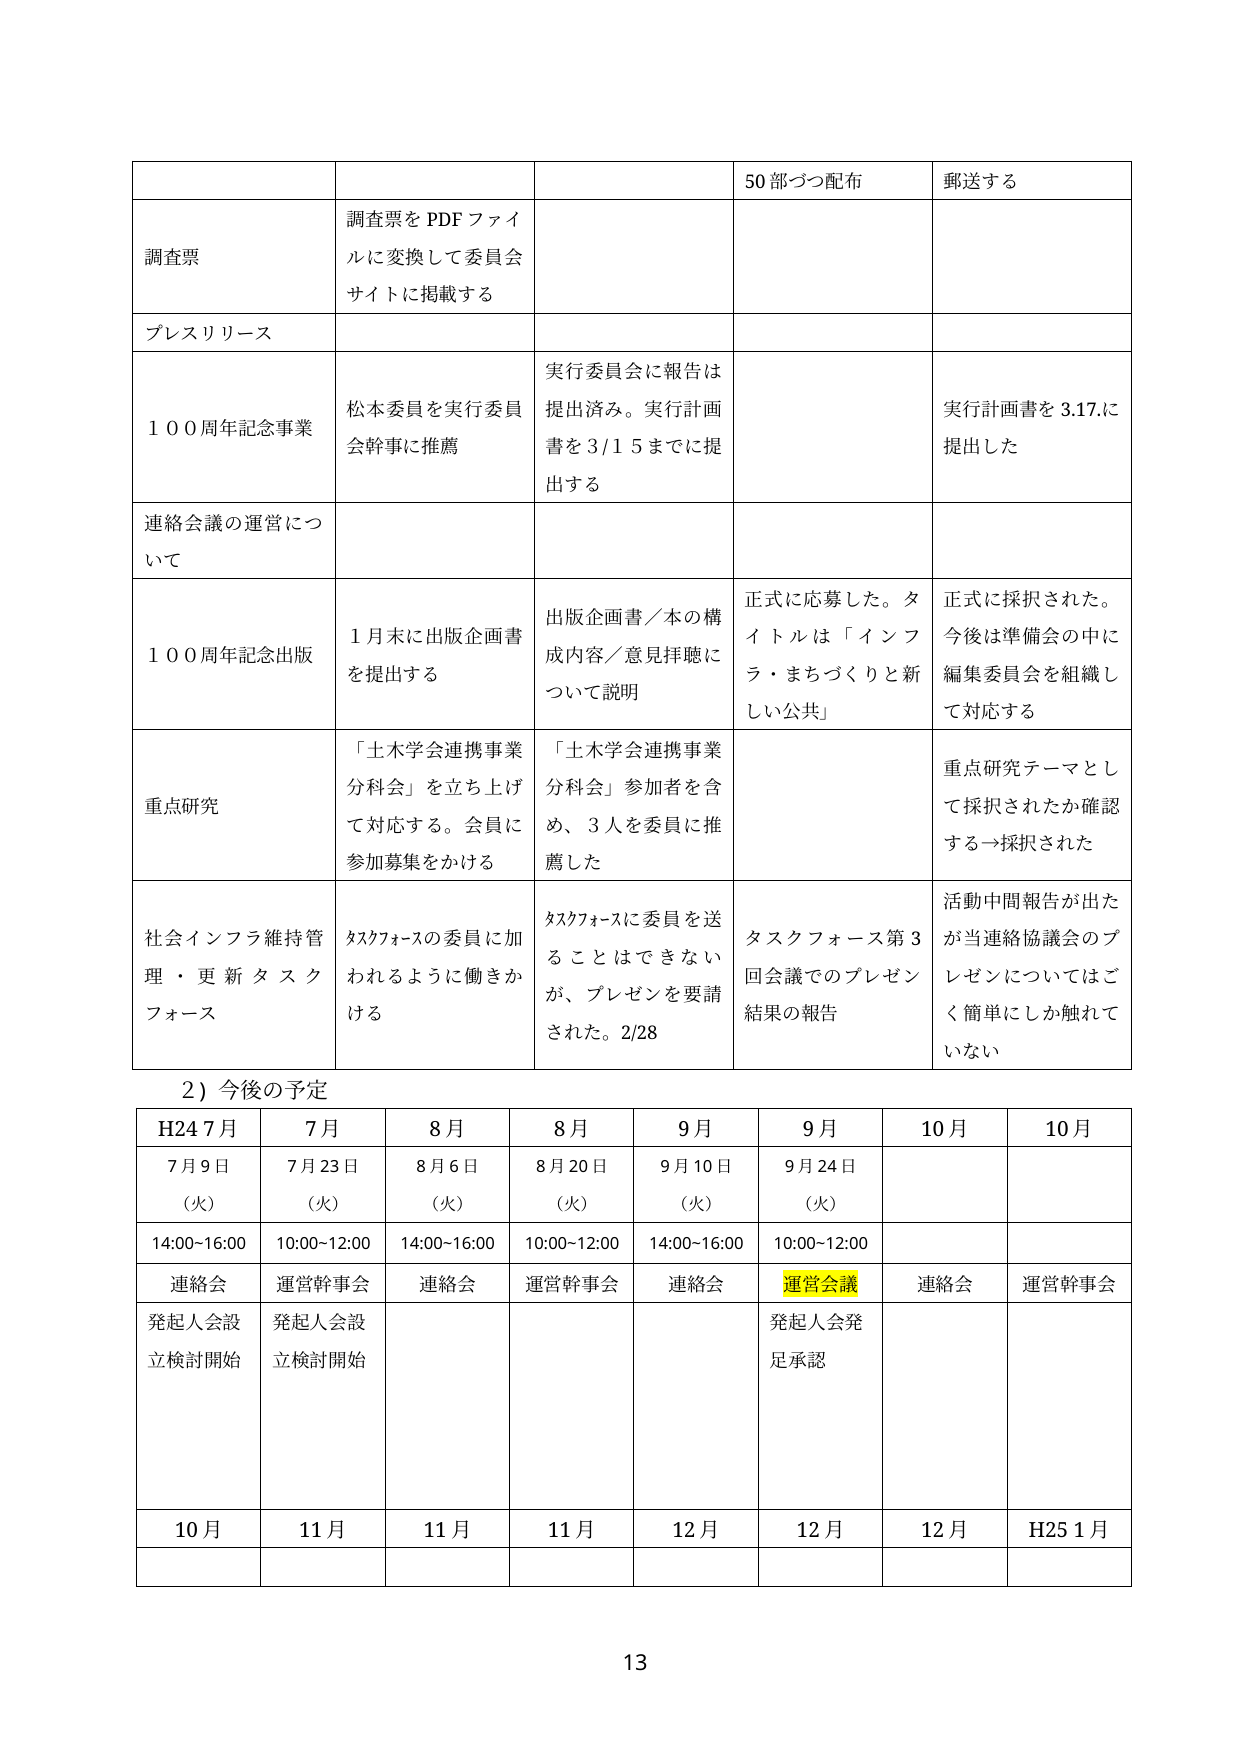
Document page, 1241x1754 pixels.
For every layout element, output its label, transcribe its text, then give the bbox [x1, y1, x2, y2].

table_cell 「土木学会連携事業分科会」参加者を含め、３人を委員に推薦した [535, 730, 733, 880]
table_cell [336, 503, 534, 578]
table_cell 運営幹事会 [510, 1264, 633, 1302]
table_cell ﾀｽｸﾌｫｰｽに委員を送ることはできないが、プレゼンを要請された。2/28 [535, 881, 733, 1069]
table_cell 11月 [510, 1510, 633, 1547]
table_cell 正式に採択された。今後は準備会の中に編集委員会を組織して対応する [933, 579, 1131, 729]
table_cell 10:00~12:00 [510, 1223, 633, 1263]
table_cell [883, 1303, 1007, 1508]
table_cell [137, 1548, 260, 1586]
table_header H24 7月 [137, 1109, 260, 1146]
table_cell 重点研究 [133, 730, 335, 880]
table_header 7月 [261, 1109, 385, 1146]
table_cell 実行計画書を3.17.に提出した [933, 352, 1131, 502]
table_cell H25 1月 [1008, 1510, 1131, 1547]
table_cell 連絡会 [883, 1264, 1007, 1302]
table_cell 調査票をPDFファイルに変換して委員会サイトに掲載する [336, 200, 534, 313]
table_cell [535, 162, 733, 199]
table_cell 実行委員会に報告は提出済み。実行計画書を３/１５までに提出する [535, 352, 733, 502]
table_cell 14:00~16:00 [634, 1223, 758, 1263]
table_cell 12月 [759, 1510, 882, 1547]
table_cell [336, 314, 534, 351]
table_cell 連絡会 [634, 1264, 758, 1302]
table_cell [336, 162, 534, 199]
table_cell 運営会議 [759, 1264, 882, 1302]
table_cell 連絡会 [137, 1264, 260, 1302]
table_cell 7月23日（火） [261, 1147, 385, 1222]
table_header 10月 [883, 1109, 1007, 1146]
table_header 8月 [386, 1109, 509, 1146]
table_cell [734, 162, 932, 199]
list 今後の予定 [177, 1070, 1122, 1107]
table_cell 「土木学会連携事業分科会」を立ち上げて対応する。会員に参加募集をかける [336, 730, 534, 880]
table_cell パンフレット [133, 162, 335, 199]
table_cell 7月9日（火） [137, 1147, 260, 1222]
table_cell 12月 [634, 1510, 758, 1547]
table_cell [386, 1303, 509, 1508]
table_header 10月 [1008, 1109, 1131, 1146]
table_cell 連絡会議の運営について [133, 503, 335, 578]
table_cell 重点研究テーマとして採択されたか確認する→採択された [933, 730, 1131, 880]
table_cell [734, 730, 932, 880]
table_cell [933, 162, 1131, 199]
table_cell 10月 [137, 1510, 260, 1547]
table_cell 出版企画書／本の構成内容／意見拝聴について説明 [535, 579, 733, 729]
table_cell ﾀｽｸﾌｫｰｽの委員に加われるように働きかける [336, 881, 534, 1069]
table_cell [535, 200, 733, 313]
table_cell [883, 1147, 1007, 1222]
table_cell [734, 503, 932, 578]
table_cell [634, 1303, 758, 1508]
table_cell １００周年記念事業 [133, 352, 335, 502]
table_cell [1008, 1223, 1131, 1263]
table_header 9月 [759, 1109, 882, 1146]
table_cell [759, 1548, 882, 1586]
table_cell [1008, 1147, 1131, 1222]
table_cell [510, 1548, 633, 1586]
table_cell 発起人会設立検討開始 [261, 1303, 385, 1508]
table_cell 発起人会発足承認 [759, 1303, 882, 1508]
table_cell 松本委員を実行委員会幹事に推薦 [336, 352, 534, 502]
table_cell １００周年記念出版 [133, 579, 335, 729]
table_cell [634, 1548, 758, 1586]
table_cell 連絡会 [386, 1264, 509, 1302]
table_cell [933, 503, 1131, 578]
table_cell [734, 352, 932, 502]
table_cell タスクフォース第3回会議でのプレゼン結果の報告 [734, 881, 932, 1069]
table_cell 11月 [386, 1510, 509, 1547]
table_cell プレスリリース [133, 314, 335, 351]
table_cell 正式に応募した。タイトルは「インフラ・まちづくりと新しい公共」 [734, 579, 932, 729]
table_cell １月末に出版企画書を提出する [336, 579, 534, 729]
table_cell [1008, 1303, 1131, 1508]
table_cell 10:00~12:00 [261, 1223, 385, 1263]
table_cell 8月20日（火） [510, 1147, 633, 1222]
table_cell 9月10日（火） [634, 1147, 758, 1222]
table_cell 発起人会設立検討開始 [137, 1303, 260, 1508]
table_cell [1008, 1548, 1131, 1586]
table_cell [261, 1548, 385, 1586]
table_cell [883, 1223, 1007, 1263]
table_cell 調査票 [133, 200, 335, 313]
table_cell 14:00~16:00 [137, 1223, 260, 1263]
table_cell 運営幹事会 [1008, 1264, 1131, 1302]
table_header 9月 [634, 1109, 758, 1146]
table_cell 活動中間報告が出たが当連絡協議会のプレゼンについてはごく簡単にしか触れていない [933, 881, 1131, 1069]
table_cell 運営幹事会 [261, 1264, 385, 1302]
table_cell [933, 314, 1131, 351]
table_cell [510, 1303, 633, 1508]
table_cell 社会インフラ維持管理・更新タスクフォース [133, 881, 335, 1069]
table_cell 12月 [883, 1510, 1007, 1547]
table_cell [535, 314, 733, 351]
table_cell 11月 [261, 1510, 385, 1547]
table_header 8月 [510, 1109, 633, 1146]
table_cell [386, 1548, 509, 1586]
table_cell [734, 314, 932, 351]
table_cell [734, 200, 932, 313]
table_cell 9月24日（火） [759, 1147, 882, 1222]
table_cell 14:00~16:00 [386, 1223, 509, 1263]
table_cell [933, 200, 1131, 313]
table_cell [883, 1548, 1007, 1586]
table_cell [535, 503, 733, 578]
table_cell 10:00~12:00 [759, 1223, 882, 1263]
table_cell 8月6日（火） [386, 1147, 509, 1222]
